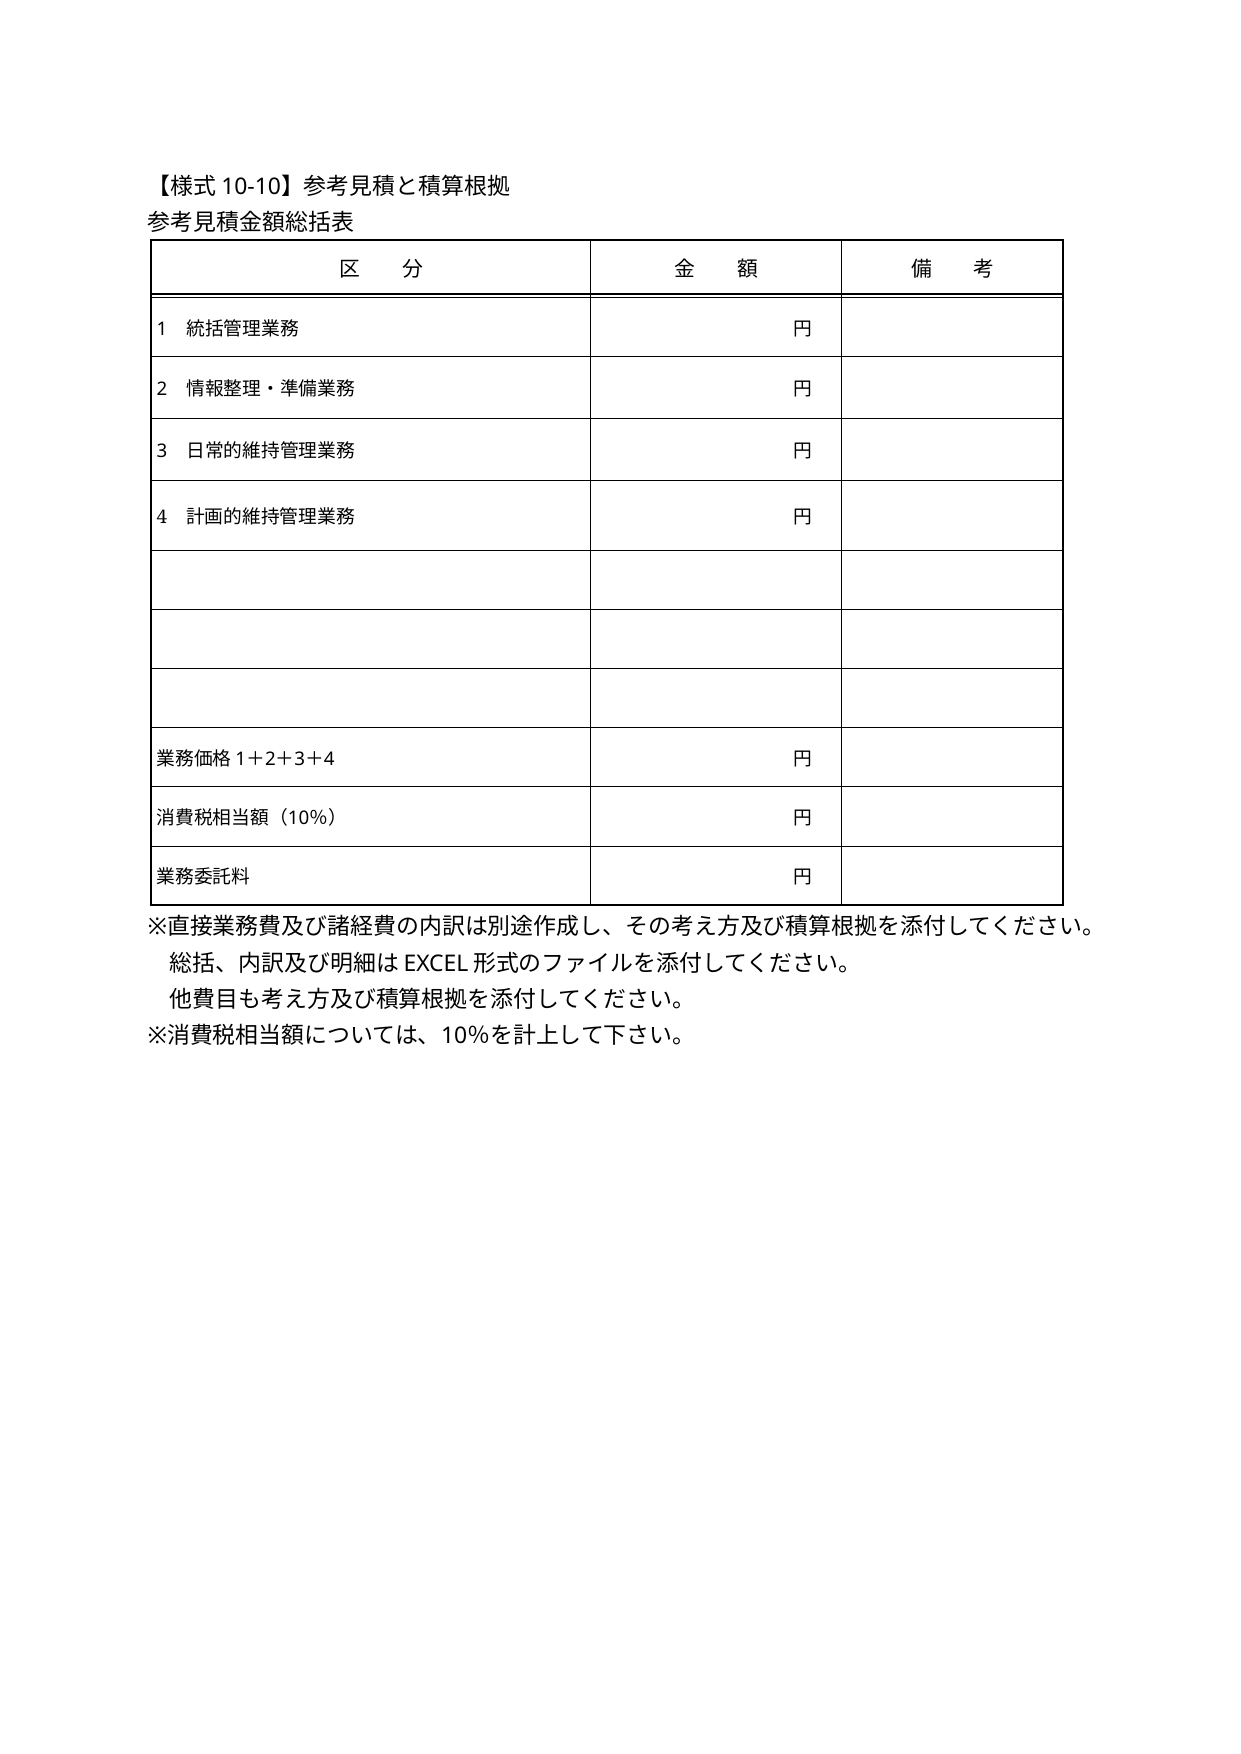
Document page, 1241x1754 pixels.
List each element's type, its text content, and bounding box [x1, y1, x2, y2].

table_header 備 考 [842, 241, 1062, 293]
table_cell [152, 610, 590, 668]
table_cell [152, 551, 590, 609]
table_cell 3 日常的維持管理業務 [152, 419, 590, 480]
table_cell 円 [591, 481, 841, 549]
table_cell 1 統括管理業務 [152, 298, 590, 356]
text 他費目も考え方及び積算根拠を添付してください。 [169, 979, 1092, 1016]
table_cell [842, 847, 1062, 904]
table_cell 円 [591, 357, 841, 418]
table_cell [591, 669, 841, 727]
table_header 区 分 [152, 241, 590, 293]
subtitle 【様式10-10】参考見積と積算根拠 [148, 166, 1092, 202]
table_cell [842, 669, 1062, 727]
table_cell 円 [591, 847, 841, 904]
table_cell 円 [591, 787, 841, 846]
table_cell 円 [591, 728, 841, 786]
table_cell [842, 298, 1062, 356]
table_cell 消費税相当額（10％） [152, 787, 590, 846]
table_cell 2 情報整理・準備業務 [152, 357, 590, 418]
table_cell [842, 357, 1062, 418]
text ※直接業務費及び諸経費の内訳は別途作成し、その考え方及び積算根拠を添付してください。 [148, 906, 1092, 943]
table_cell [591, 610, 841, 668]
table_cell 業務委託料 [152, 847, 590, 904]
table_header 金 額 [591, 241, 841, 293]
table_cell [842, 419, 1062, 480]
text ※消費税相当額については、10％を計上して下さい。 [148, 1016, 1092, 1052]
table_cell [842, 610, 1062, 668]
table_cell [842, 787, 1062, 846]
table_cell 円 [591, 419, 841, 480]
table_cell 4 計画的維持管理業務 [152, 481, 590, 549]
text 総括、内訳及び明細はEXCEL形式のファイルを添付してください。 [169, 943, 1092, 979]
table_cell [152, 669, 590, 727]
table_cell [591, 551, 841, 609]
table_cell [842, 551, 1062, 609]
text 参考見積金額総括表 [148, 202, 1092, 239]
table_cell 業務価格1＋2＋3＋4 [152, 728, 590, 786]
table_cell [842, 481, 1062, 549]
table_cell 円 [591, 298, 841, 356]
table_cell [842, 728, 1062, 786]
